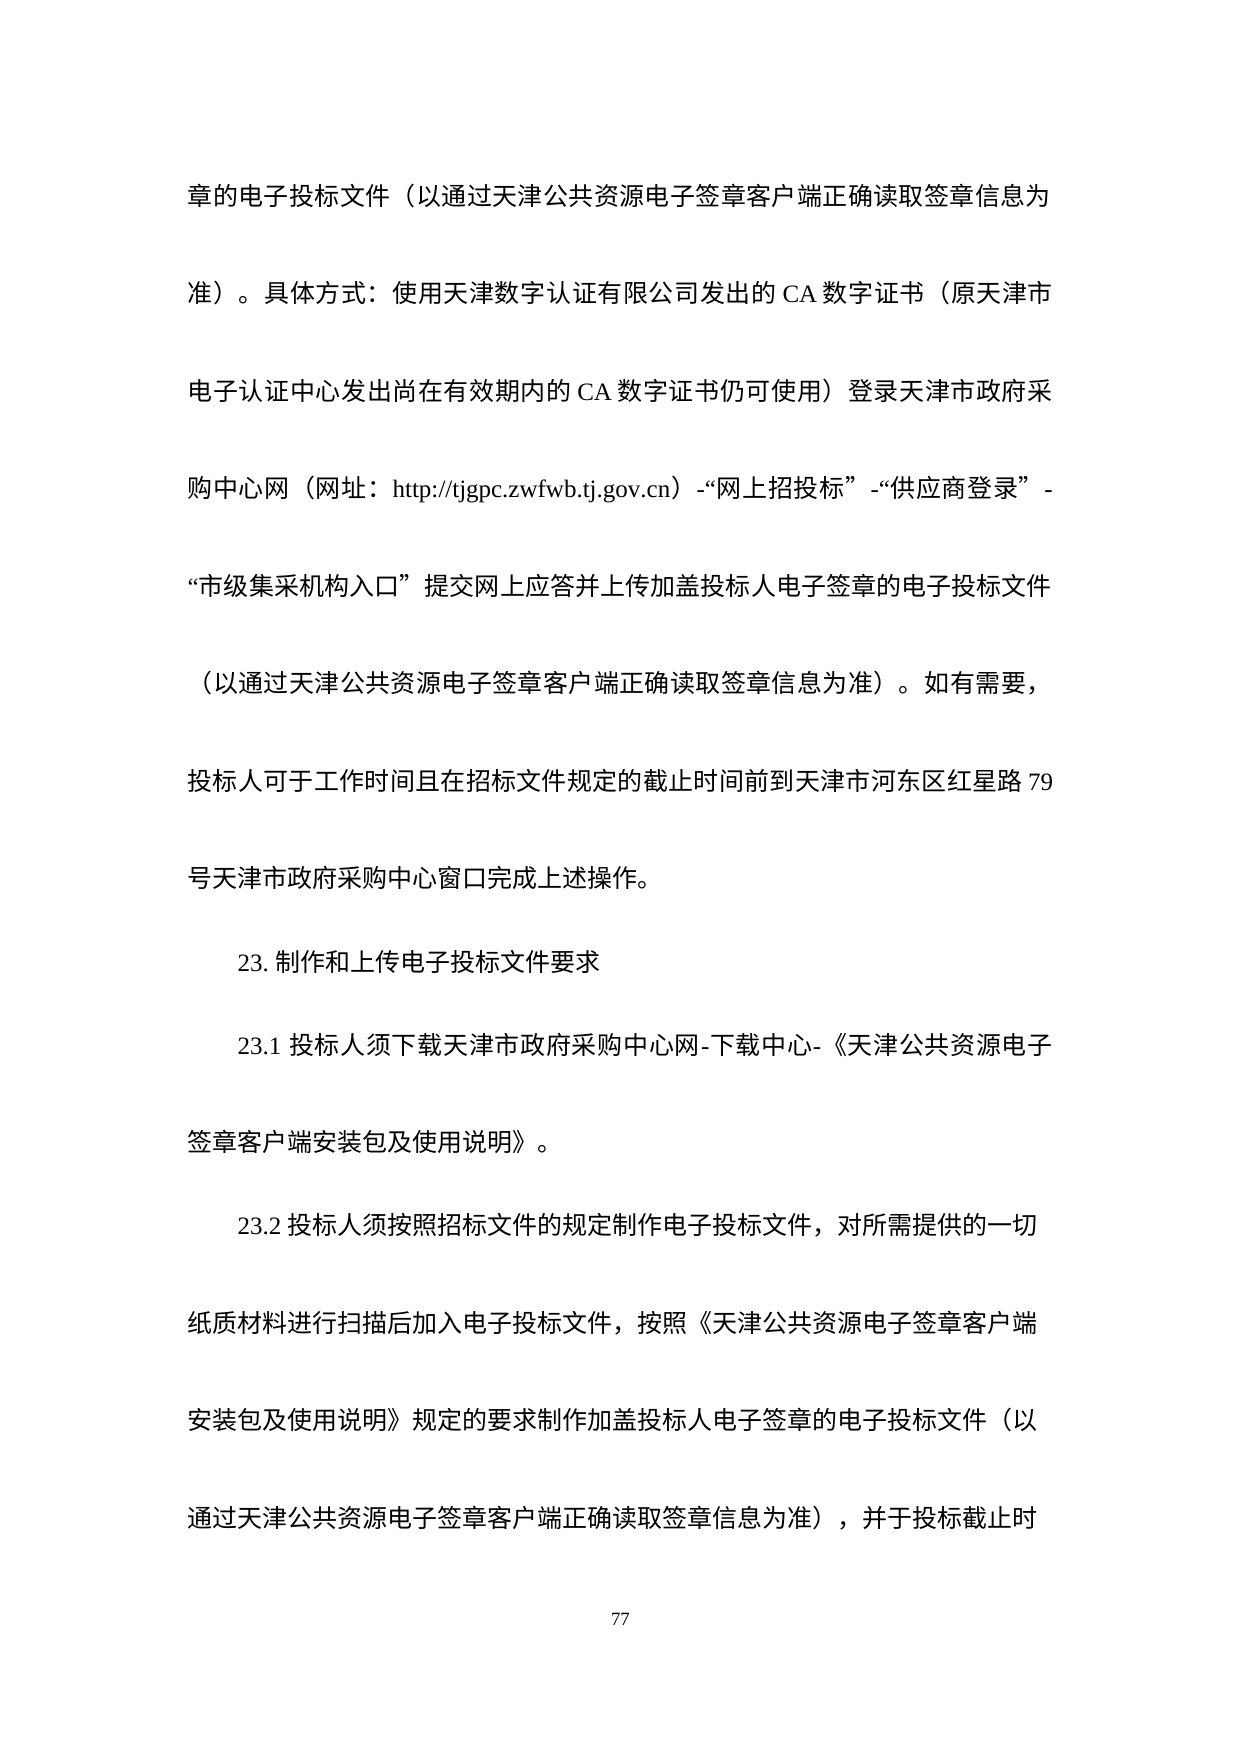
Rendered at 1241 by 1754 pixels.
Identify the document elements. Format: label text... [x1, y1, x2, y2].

text 23. 制作和上传电子投标文件要求 [187, 928, 1053, 993]
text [187, 1191, 1053, 1549]
text 23.1 投标人须下载天津市政府采购中心网-下载中心-《天津公共资源电子签章客户端安装包及使用说明》。 [187, 1011, 1053, 1173]
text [187, 162, 1053, 909]
